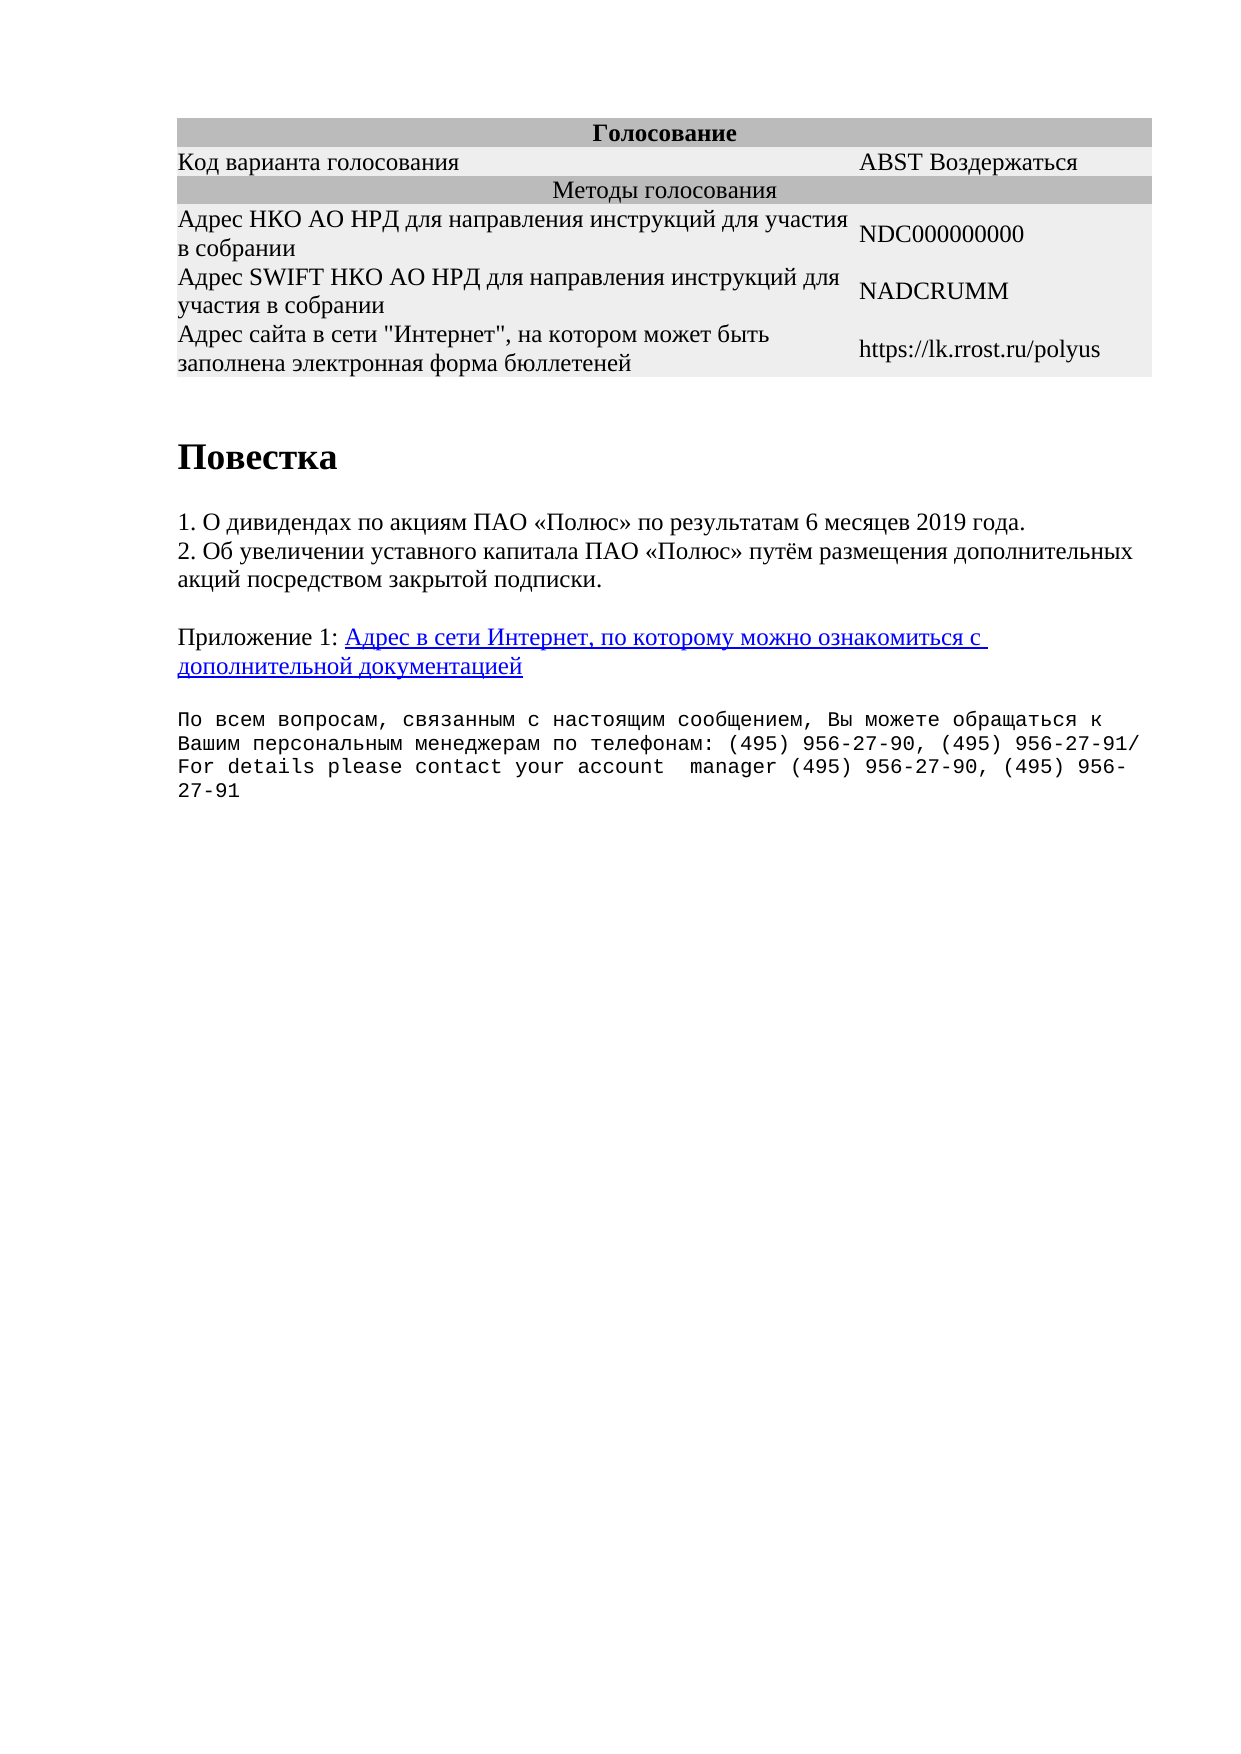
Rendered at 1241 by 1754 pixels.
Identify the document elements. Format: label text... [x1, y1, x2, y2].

text По всем вопросам, связанным с настоящим сообщением, Вы можете обращаться к Вашим персональным менеджерам по телефонам: (495) 956-27-90, (495) 956-27-91/ For details please contact your account manager (495) 956-27-90, (495) 956-27-91 [177, 709, 1152, 804]
table_cell ABST Воздержаться [859, 147, 1152, 176]
table_cell NADCRUMM [859, 262, 1152, 319]
subtitle Повестка [177, 435, 1152, 478]
table_cell Код варианта голосования [177, 147, 859, 176]
table_cell NDC000000000 [859, 204, 1152, 262]
text Приложение 1: Адрес в сети Интернет, по которому можно ознакомиться с дополнительной документацией [177, 622, 1152, 680]
table_cell Адрес SWIFT НКО АО НРД для направления инструкций для участия в собрании [177, 262, 859, 319]
table_header Голосование [177, 118, 1152, 147]
table_cell Адрес сайта в сети "Интернет", на котором может быть заполнена электронная форма бюллетеней [177, 319, 859, 377]
table_cell Адрес НКО АО НРД для направления инструкций для участия в собрании [177, 204, 859, 262]
text 1. О дивидендах по акциям ПАО «Полюс» по результатам 6 месяцев 2019 года. 2. Об увеличении уставного капитала ПАО «Полюс» путём размещения дополнительных акций посредством закрытой подписки. [177, 507, 1152, 593]
table_cell https://lk.rrost.ru/polyus [859, 319, 1152, 377]
table_cell Методы голосования [177, 176, 1152, 204]
